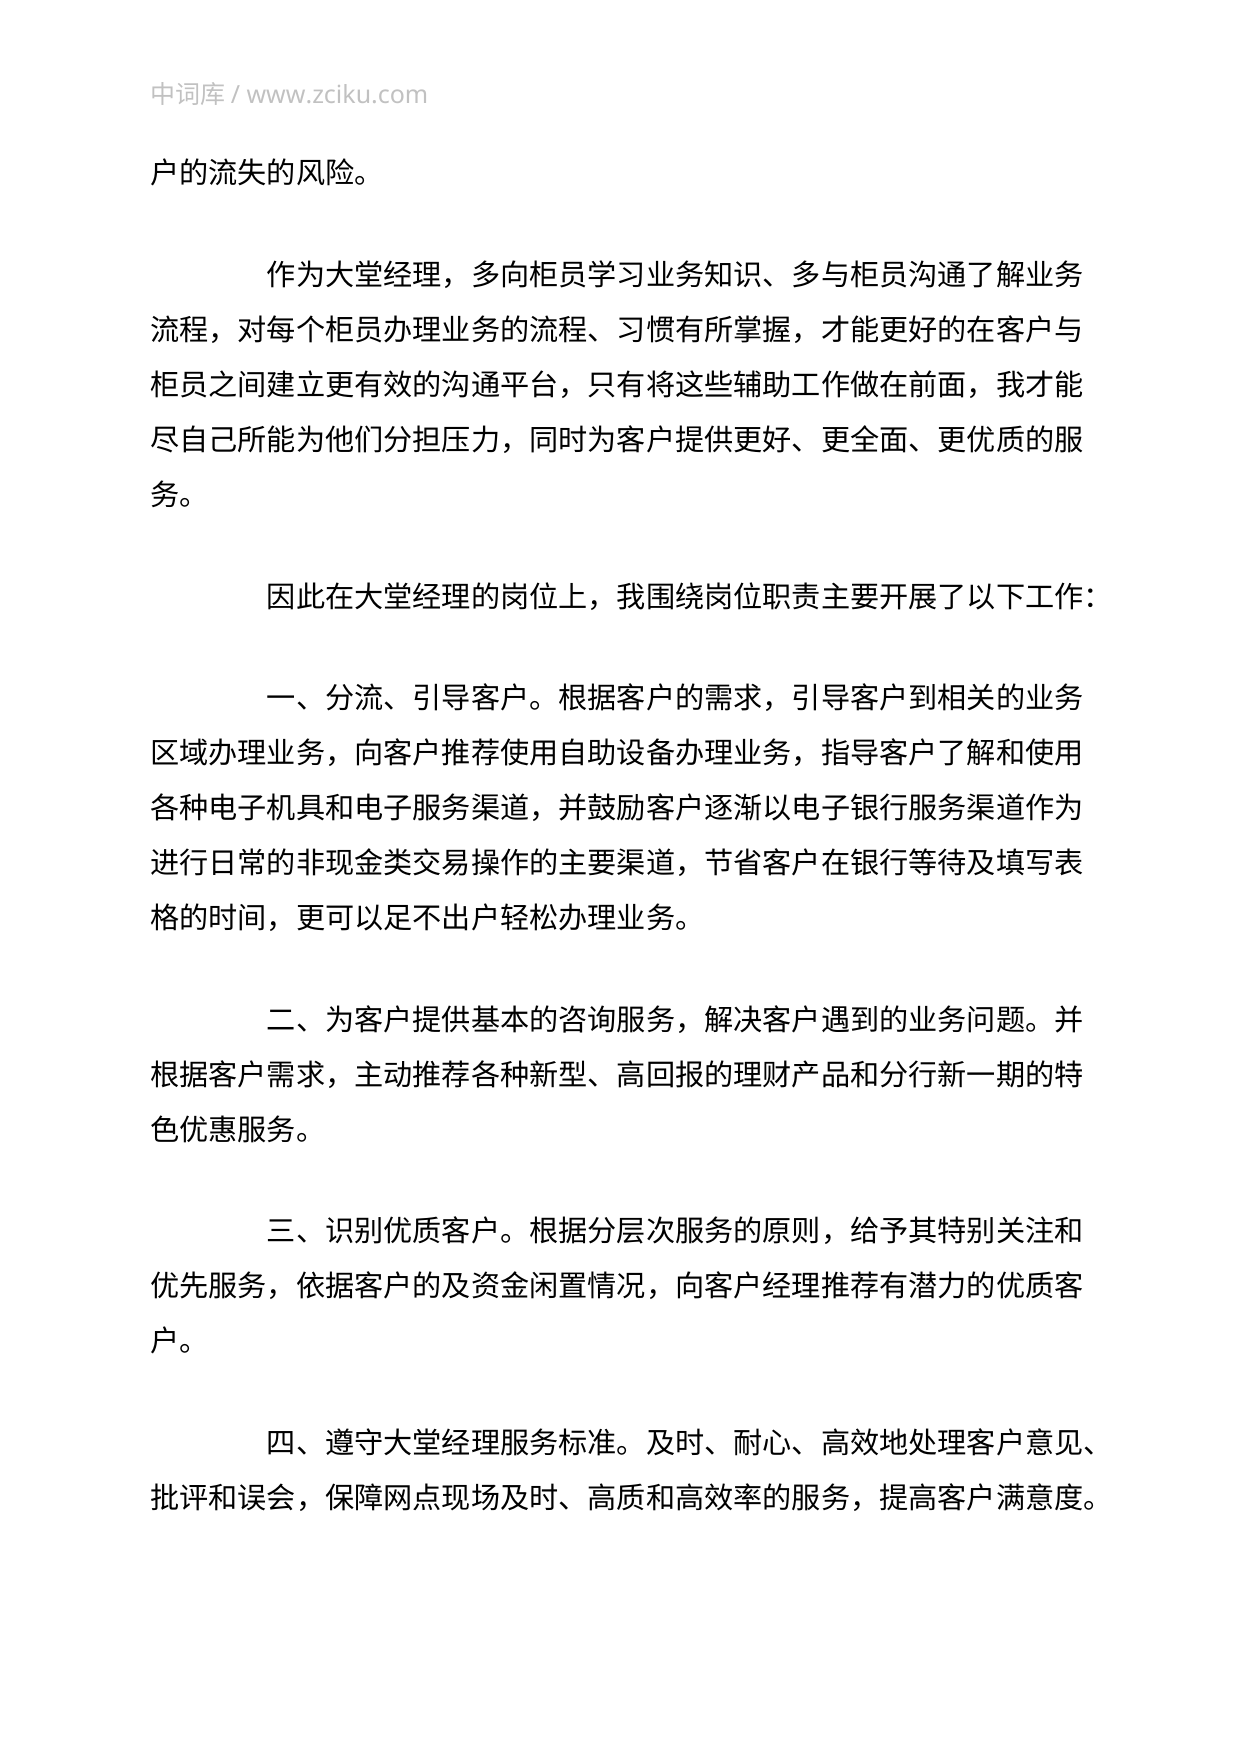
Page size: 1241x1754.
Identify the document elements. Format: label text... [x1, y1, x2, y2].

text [150, 150, 1090, 192]
text 因此在大堂经理的岗位上，我围绕岗位职责主要开展了以下工作： [150, 573, 1090, 615]
text 四、遵守大堂经理服务标准。及时、耐心、高效地处理客户意见、批评和误会，保障网点现场及时、高质和高效率的服务，提高客户满意度。 [150, 1419, 1090, 1517]
text 一、分流、引导客户。根据客户的需求，引导客户到相关的业务区域办理业务，向客户推荐使用自助设备办理业务，指导客户了解和使用各种电子机具和电子服务渠道，并鼓励客户逐渐以电子银行服务渠道作为进行日常的非现金类交易操作的主要渠道，节省客户在银行等待及填写表格的时间，更可以足不出户轻松办理业务。 [150, 675, 1090, 937]
text 作为大堂经理，多向柜员学习业务知识、多与柜员沟通了解业务流程，对每个柜员办理业务的流程、习惯有所掌握，才能更好的在客户与柜员之间建立更有效的沟通平台，只有将这些辅助工作做在前面，我才能尽自己所能为他们分担压力，同时为客户提供更好、更全面、更优质的服务。 [150, 252, 1090, 514]
text 三、识别优质客户。根据分层次服务的原则，给予其特别关注和优先服务，依据客户的及资金闲置情况，向客户经理推荐有潜力的优质客户。 [150, 1208, 1090, 1360]
text 二、为客户提供基本的咨询服务，解决客户遇到的业务问题。并根据客户需求，主动推荐各种新型、高回报的理财产品和分行新一期的特色优惠服务。 [150, 996, 1090, 1148]
